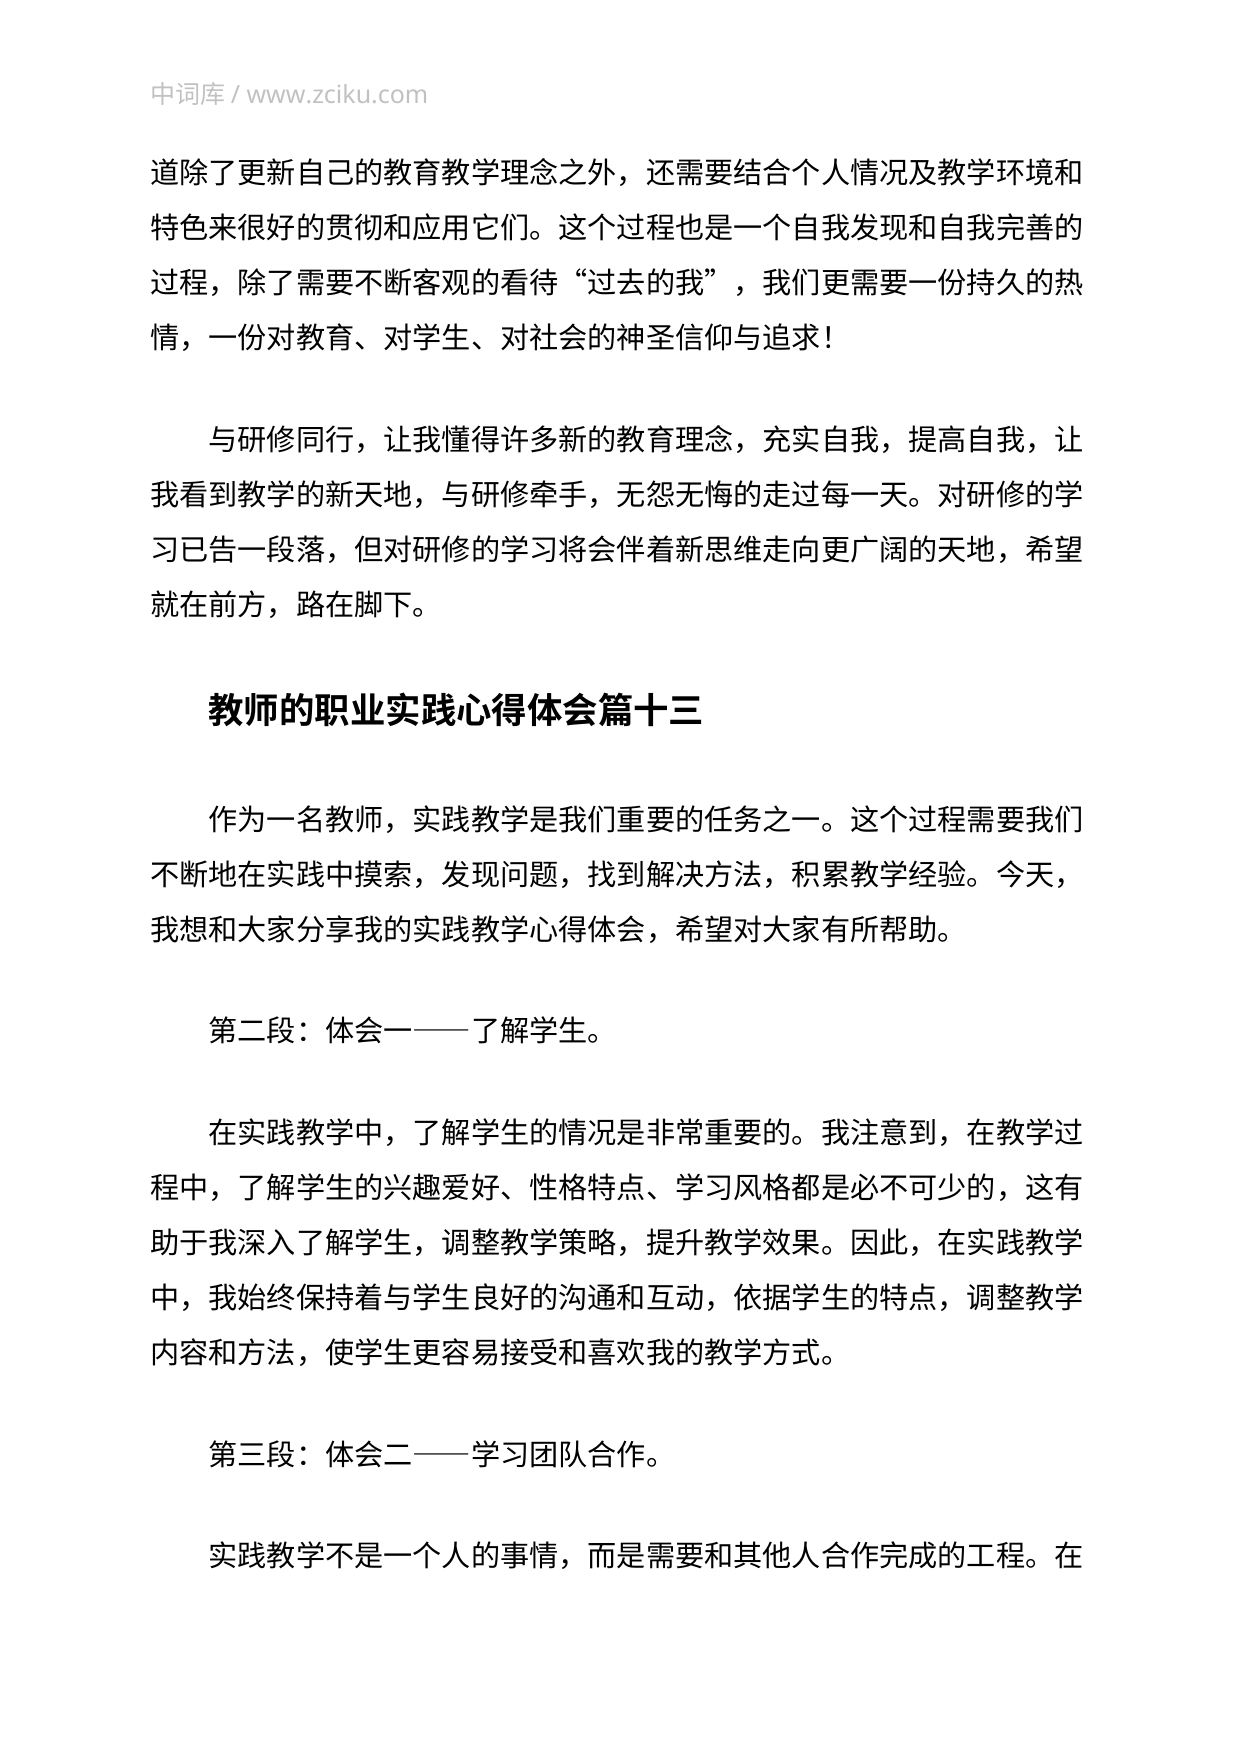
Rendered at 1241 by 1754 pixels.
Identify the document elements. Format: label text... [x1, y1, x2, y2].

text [150, 1533, 1090, 1575]
text 第三段：体会二——学习团队合作。 [150, 1431, 1090, 1473]
text 第二段：体会一——了解学生。 [150, 1008, 1090, 1050]
text 在实践教学中，了解学生的情况是非常重要的。我注意到，在教学过程中，了解学生的兴趣爱好、性格特点、学习风格都是必不可少的，这有助于我深入了解学生，调整教学策略，提升教学效果。因此，在实践教学中，我始终保持着与学生良好的沟通和互动，依据学生的特点，调整教学内容和方法，使学生更容易接受和喜欢我的教学方式。 [150, 1110, 1090, 1372]
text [150, 150, 1090, 357]
text 与研修同行，让我懂得许多新的教育理念，充实自我，提高自我，让我看到教学的新天地，与研修牵手，无怨无悔的走过每一天。对研修的学习已告一段落，但对研修的学习将会伴着新思维走向更广阔的天地，希望就在前方，路在脚下。 [150, 416, 1090, 623]
text 教师的职业实践心得体会篇十三 [150, 683, 1090, 734]
text 作为一名教师，实践教学是我们重要的任务之一。这个过程需要我们不断地在实践中摸索，发现问题，找到解决方法，积累教学经验。今天，我想和大家分享我的实践教学心得体会，希望对大家有所帮助。 [150, 796, 1090, 948]
